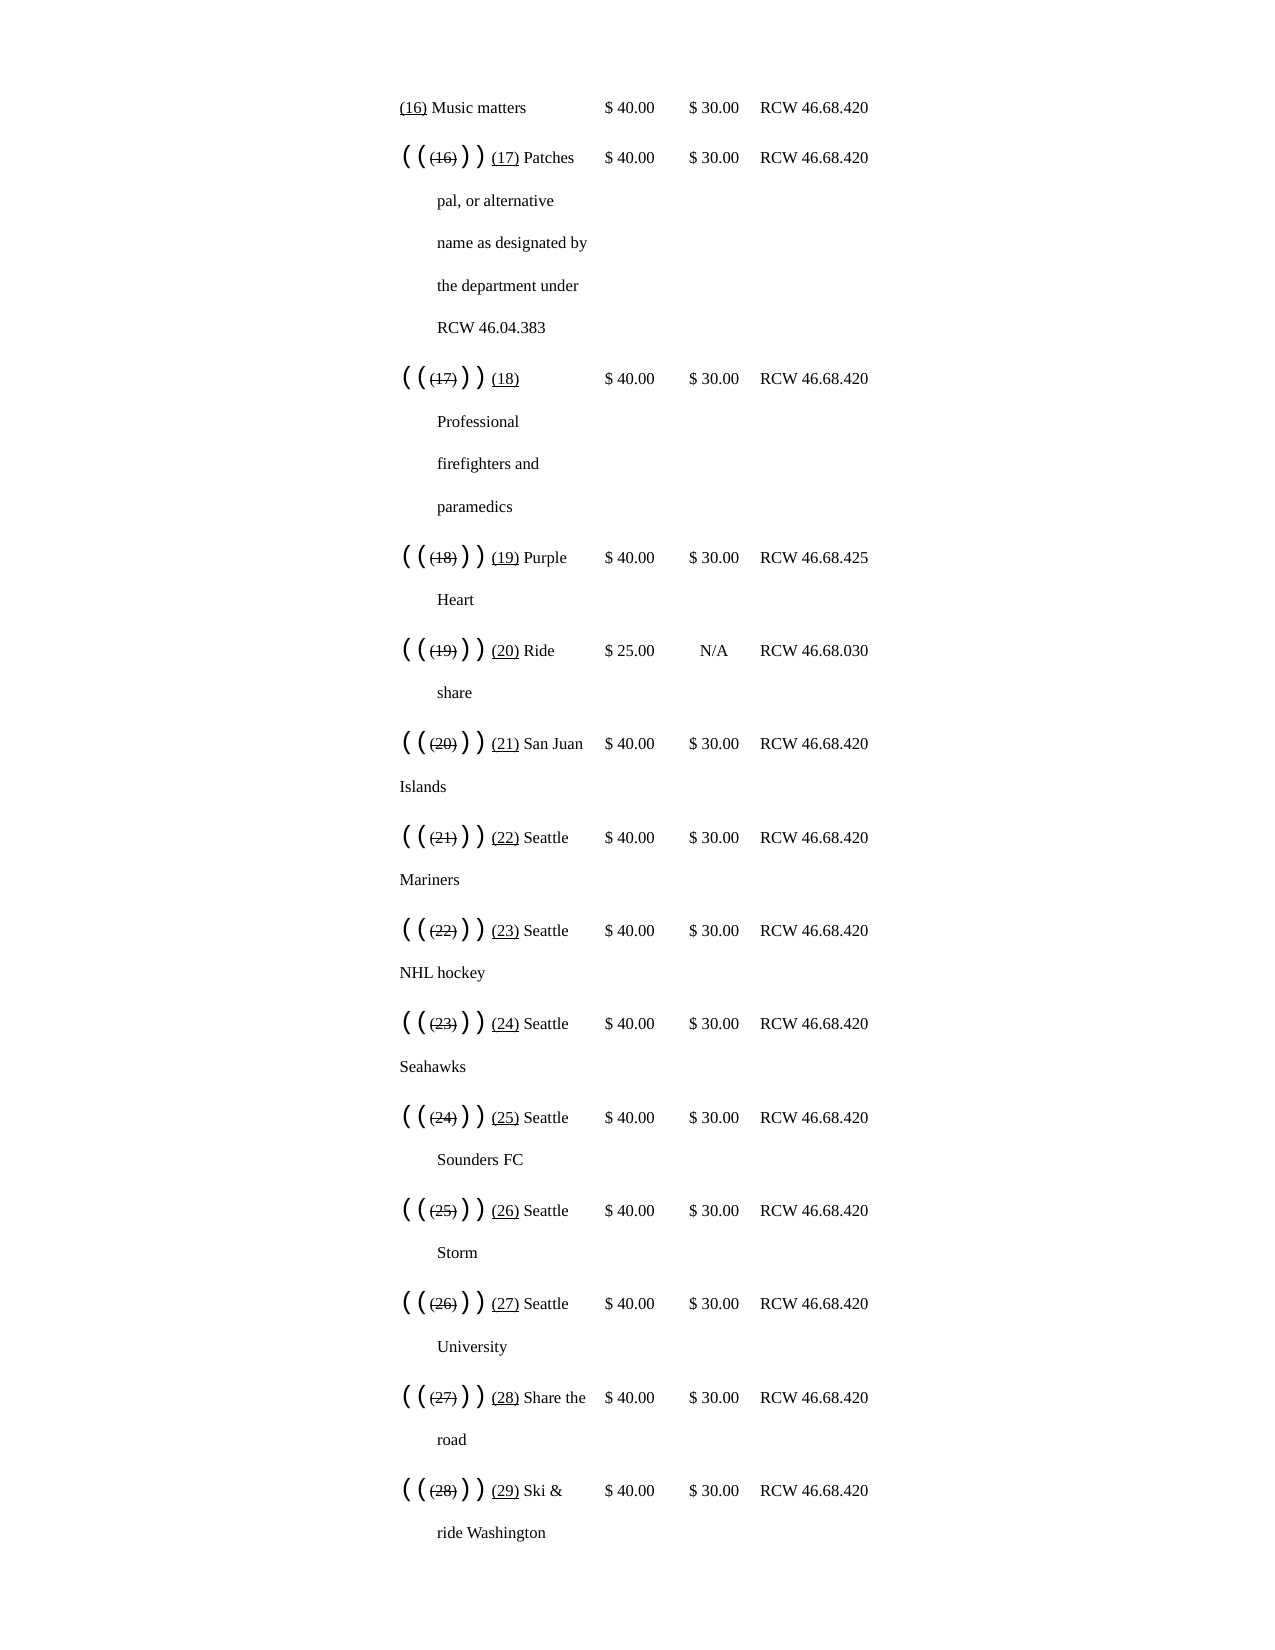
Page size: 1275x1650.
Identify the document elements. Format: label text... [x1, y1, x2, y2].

table_cell $ 40.00 [591, 75, 668, 126]
table_cell $ 30.00 [668, 992, 760, 1085]
table_cell (((26))) (27) Seattle University [399, 1272, 591, 1365]
table_cell $ 30.00 [668, 1365, 760, 1458]
table_cell $ 30.00 [668, 347, 760, 525]
table_cell $ 40.00 [591, 1272, 668, 1365]
table_cell $ 40.00 [591, 1085, 668, 1178]
table_cell $ 30.00 [668, 1085, 760, 1178]
table_cell $ 40.00 [591, 712, 668, 805]
table_cell RCW 46.68.420 [760, 992, 906, 1085]
table_cell RCW 46.68.420 [760, 126, 906, 347]
table_cell RCW 46.68.420 [760, 1178, 906, 1272]
table_cell RCW 46.68.425 [760, 525, 906, 618]
table_cell N/A [668, 618, 760, 712]
table_cell (((22))) (23) Seattle NHL hockey [399, 898, 591, 992]
table_cell RCW 46.68.420 [760, 75, 906, 126]
table_cell $ 40.00 [591, 525, 668, 618]
table_cell RCW 46.68.420 [760, 1085, 906, 1178]
table_cell (((19))) (20) Ride share [399, 618, 591, 712]
table_cell $ 40.00 [591, 347, 668, 525]
table_cell (((17))) (18) Professional firefighters and paramedics [399, 347, 591, 525]
table_cell $ 30.00 [668, 712, 760, 805]
table_cell (((27))) (28) Share the road [399, 1365, 591, 1458]
table_cell RCW 46.68.420 [760, 1272, 906, 1365]
table_cell $ 30.00 [668, 805, 760, 898]
table_cell $ 30.00 [668, 898, 760, 992]
table_cell RCW 46.68.420 [760, 347, 906, 525]
table_cell $ 25.00 [591, 618, 668, 712]
table_cell $ 40.00 [591, 1365, 668, 1458]
table_cell $ 40.00 [591, 805, 668, 898]
table_cell $ 30.00 [668, 75, 760, 126]
table_cell RCW 46.68.420 [760, 1365, 906, 1458]
table_cell (((20))) (21) San Juan Islands [399, 712, 591, 805]
table_cell $ 30.00 [668, 1458, 760, 1552]
table_cell $ 40.00 [591, 898, 668, 992]
table_cell RCW 46.68.420 [760, 805, 906, 898]
table_cell (((16))) (17) Patches pal, or alternative name as designated by the department under RCW 46.04.383 [399, 126, 591, 347]
table_cell (((18))) (19) Purple Heart [399, 525, 591, 618]
table_cell $ 40.00 [591, 1178, 668, 1272]
table_cell $ 40.00 [591, 126, 668, 347]
table_cell (((21))) (22) Seattle Mariners [399, 805, 591, 898]
table_cell $ 40.00 [591, 1458, 668, 1552]
table_cell (16) Music matters [399, 75, 591, 126]
table_cell $ 30.00 [668, 1178, 760, 1272]
table_cell RCW 46.68.420 [760, 898, 906, 992]
table_cell $ 30.00 [668, 126, 760, 347]
table_cell $ 30.00 [668, 525, 760, 618]
table_cell RCW 46.68.030 [760, 618, 906, 712]
table_cell (((28))) (29) Ski & ride Washington [399, 1458, 591, 1552]
table_cell (((23))) (24) Seattle Seahawks [399, 992, 591, 1085]
table_cell (((24))) (25) Seattle Sounders FC [399, 1085, 591, 1178]
table_cell RCW 46.68.420 [760, 712, 906, 805]
table_cell $ 30.00 [668, 1272, 760, 1365]
table_cell RCW 46.68.420 [760, 1458, 906, 1552]
table_cell (((25))) (26) Seattle Storm [399, 1178, 591, 1272]
table_cell $ 40.00 [591, 992, 668, 1085]
